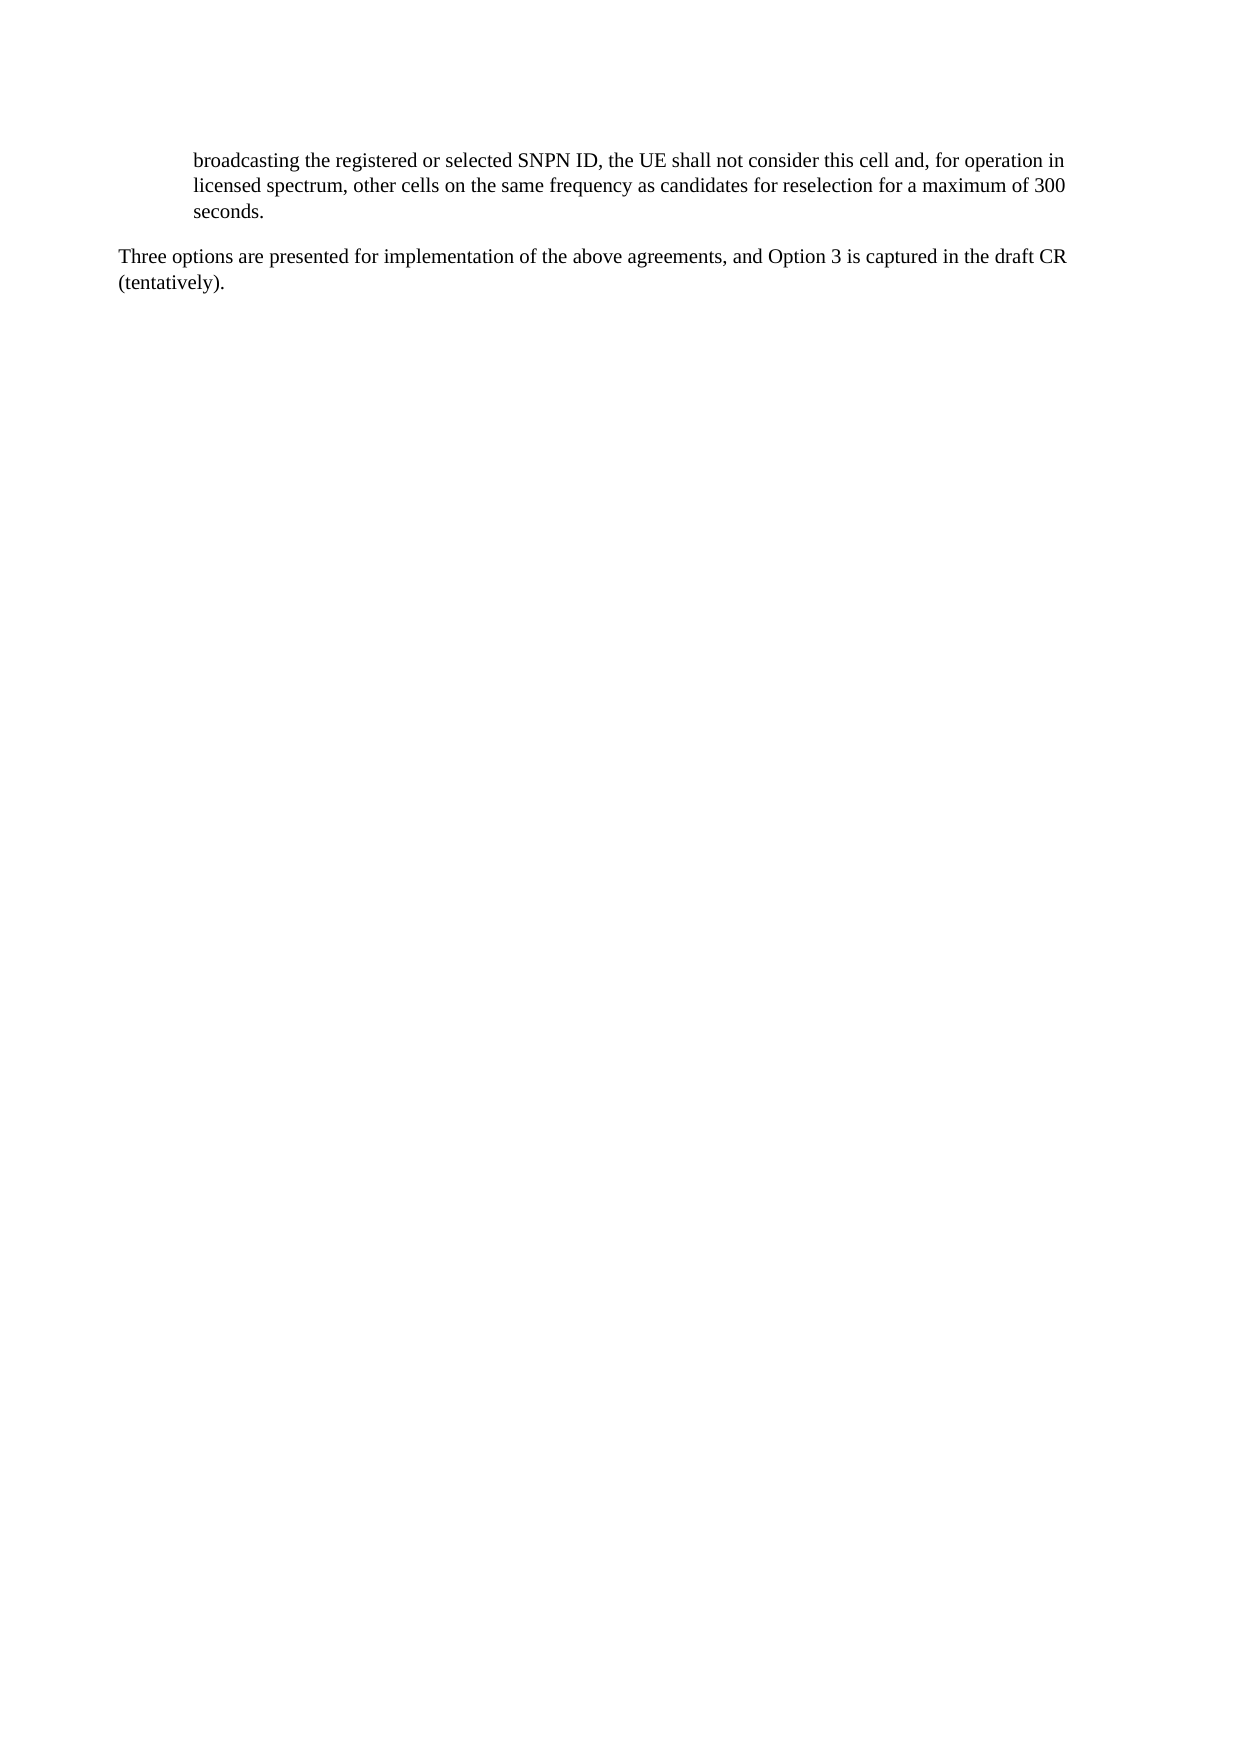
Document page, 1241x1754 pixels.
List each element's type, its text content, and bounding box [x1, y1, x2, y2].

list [156, 147, 1122, 223]
text Three options are presented for implementation of the above agreements, and Option 3 is captured in the draft CR (tentatively). [118, 244, 1122, 294]
